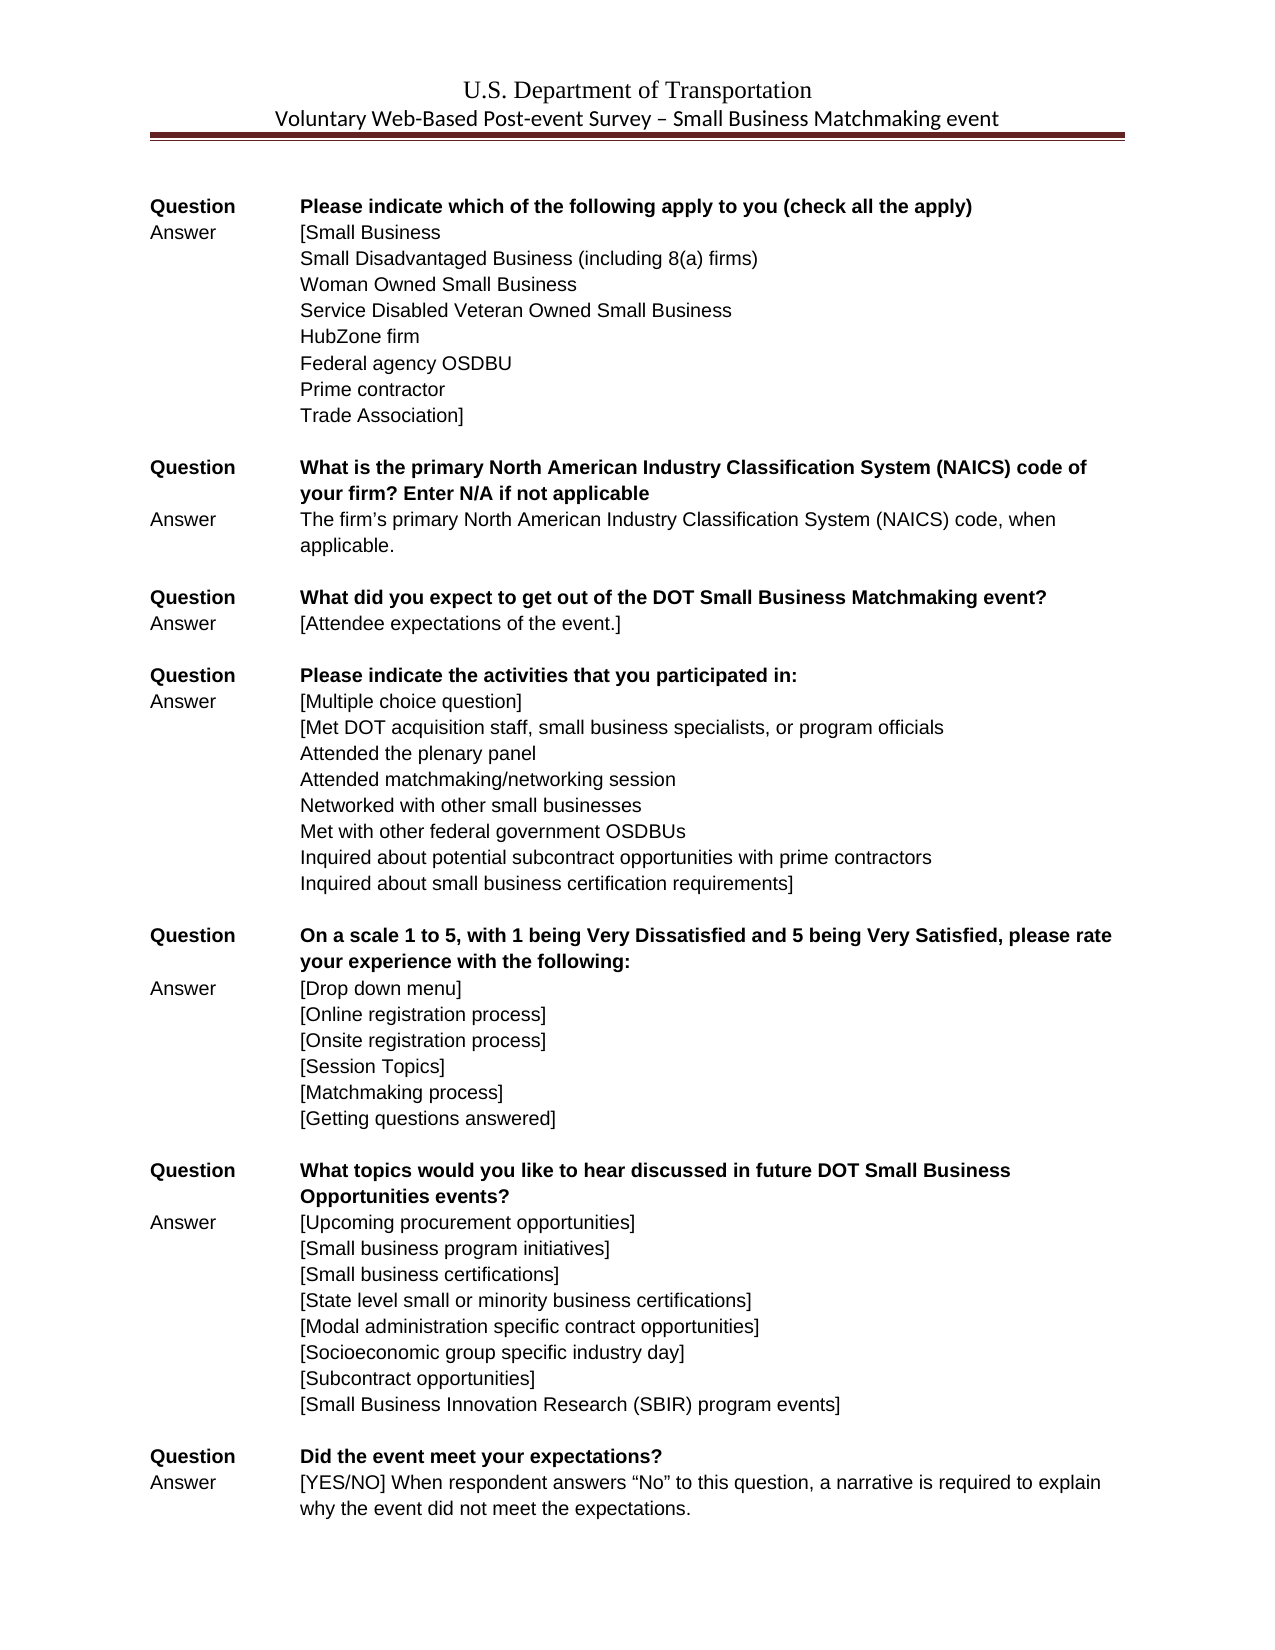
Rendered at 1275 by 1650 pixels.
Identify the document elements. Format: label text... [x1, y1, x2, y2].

text Attended matchmaking/networking session [225, 768, 1125, 791]
text [Online registration process] [225, 1002, 1125, 1025]
text Answer [Multiple choice question] [150, 690, 1125, 713]
text Inquired about potential subcontract opportunities with prime contractors [225, 846, 1125, 869]
text Service Disabled Veteran Owned Small Business [150, 299, 1125, 322]
text Federal agency OSDBU [150, 351, 1125, 374]
text [Met DOT acquisition staff, small business specialists, or program officials [225, 716, 1125, 739]
text Prime contractor [300, 377, 1125, 400]
text Question On a scale 1 to 5, with 1 being Very Dissatisfied and 5 being Very Satisfied, please rate your experience with the following: [150, 924, 1125, 973]
text [Session Topics] [225, 1054, 1125, 1077]
text Woman Owned Small Business [150, 273, 1125, 296]
text Networked with other small businesses [225, 794, 1125, 817]
text [Small Business Innovation Research (SBIR) program events] [225, 1393, 1125, 1416]
text Answer [Small Business [150, 221, 1125, 244]
text HubZone firm [150, 325, 1125, 348]
text Met with other federal government OSDBUs [225, 820, 1125, 843]
text [Matchmaking process] [225, 1081, 1125, 1103]
text Question What did you expect to get out of the DOT Small Business Matchmaking event? [150, 586, 1125, 608]
text Trade Association] [300, 403, 1125, 426]
text [Getting questions answered] [225, 1107, 1125, 1129]
text Question Did the event meet your expectations? [150, 1445, 1125, 1468]
text Answer The firm’s primary North American Industry Classification System (NAICS) code, when applicable. [150, 508, 1125, 556]
text Inquired about small business certification requirements] [225, 872, 1125, 895]
text Question Please indicate which of the following apply to you (check all the apply) [150, 195, 1125, 218]
text Answer [Attendee expectations of the event.] [150, 612, 1125, 634]
text Question What topics would you like to hear discussed in future DOT Small Business Opportunities events? [150, 1159, 1125, 1207]
text [Onsite registration process] [225, 1028, 1125, 1051]
text Small Disadvantaged Business (including 8(a) firms) [150, 247, 1125, 270]
text [Modal administration specific contract opportunities] [225, 1315, 1125, 1338]
text [Small business certifications] [225, 1263, 1125, 1286]
text Question Please indicate the activities that you participated in: [150, 664, 1125, 687]
text Answer [Upcoming procurement opportunities] [150, 1211, 1125, 1233]
text [Socioeconomic group specific industry day] [225, 1341, 1125, 1364]
text Question What is the primary North American Industry Classification System (NAICS) code of your firm? Enter N/A if not applicable [150, 456, 1125, 504]
text [Subcontract opportunities] [225, 1367, 1125, 1390]
text Answer [Drop down menu] [150, 976, 1125, 999]
text Attended the plenary panel [225, 742, 1125, 765]
text [State level small or minority business certifications] [225, 1289, 1125, 1312]
text Answer [YES/NO] When respondent answers “No” to this question, a narrative is required to explain why the event did not meet the expectations. [150, 1471, 1125, 1520]
text [Small business program initiatives] [225, 1237, 1125, 1259]
